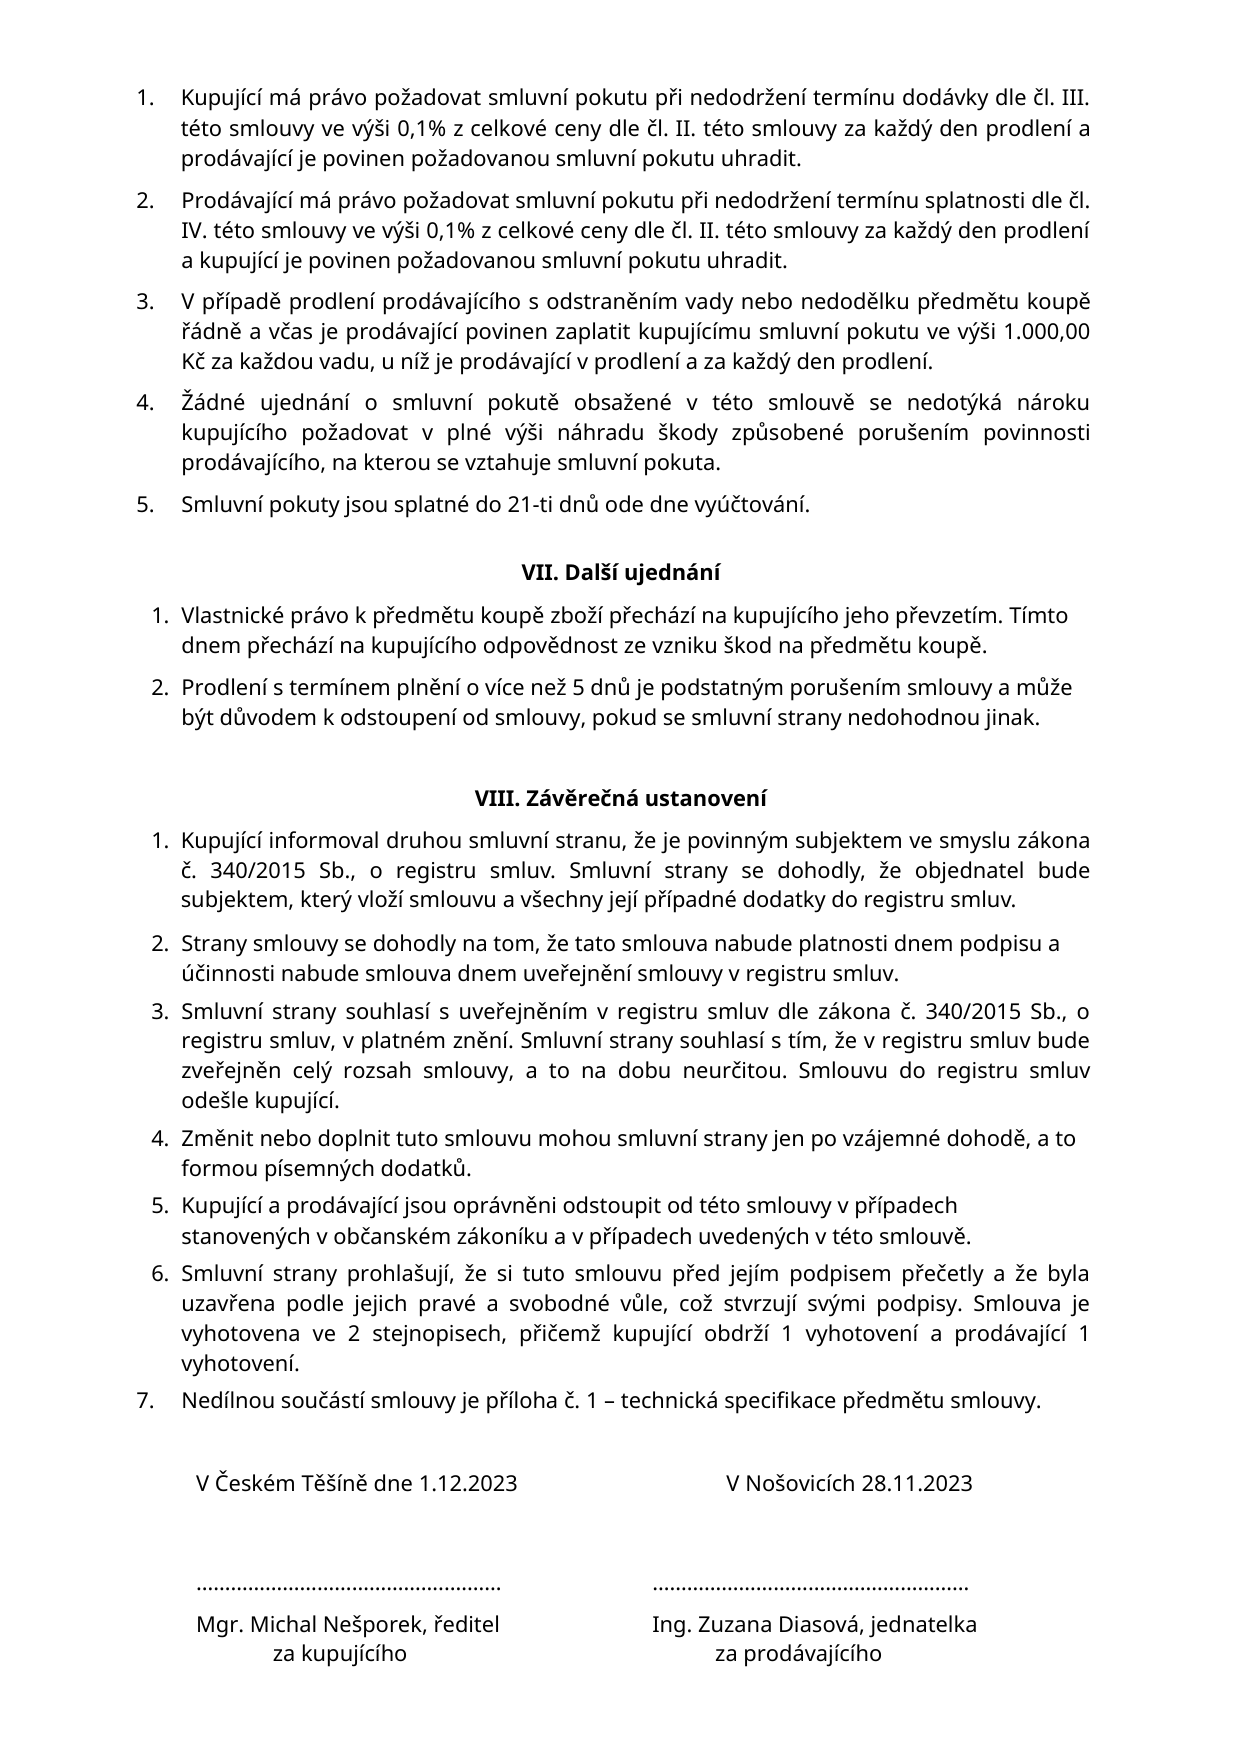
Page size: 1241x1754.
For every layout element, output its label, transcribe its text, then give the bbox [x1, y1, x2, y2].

text V Českém Těšíně dne 1.12.2023 V Nošovicích 28.11.2023 [196, 1468, 1092, 1498]
text VIII. Závěrečná ustanovení [136, 783, 1105, 812]
list Kupující má právo požadovat smluvní pokutu při nedodržení termínu dodávky dle čl. III. této smlouvy ve výši 0,1% z celkové ceny dle čl. II. této smlouvy za každý den prodlení a prodávající je povinen požadovanou smluvní pokutu uhradit. [136, 82, 1092, 173]
list Kupující informoval druhou smluvní stranu, že je povinným subjektem ve smyslu zákona č. 340/2015 Sb., o registru smluv. Smluvní strany se dohodly, že objednatel bude subjektem, který vloží smlouvu a všechny její případné dodatky do registru smluv. [151, 825, 1092, 914]
list Změnit nebo doplnit tuto smlouvu mohou smluvní strany jen po vzájemné dohodě, a to formou písemných dodatků. [151, 1123, 1092, 1182]
list Kupující a prodávající jsou oprávněni odstoupit od této smlouvy v případech stanovených v občanském zákoníku a v případech uvedených v této smlouvě. [151, 1190, 1092, 1250]
text VII. Další ujednání [136, 557, 1105, 587]
list Prodlení s termínem plnění o více než 5 dnů je podstatným porušením smlouvy a může být důvodem k odstoupení od smlouvy, pokud se smluvní strany nedohodnou jinak. [151, 672, 1092, 732]
list Smluvní strany souhlasí s uveřejněním v registru smluv dle zákona č. 340/2015 Sb., o registru smluv, v platném znění. Smluvní strany souhlasí s tím, že v registru smluv bude zveřejněn celý rozsah smlouvy, a to na dobu neurčitou. Smlouvu do registru smluv odešle kupující. [151, 996, 1092, 1115]
list Strany smlouvy se dohodly na tom, že tato smlouva nabude platnosti dnem podpisu a účinnosti nabude smlouva dnem uveřejnění smlouvy v registru smluv. [151, 928, 1092, 988]
list Žádné ujednání o smluvní pokutě obsažené v této smlouvě se nedotýká nároku kupujícího požadovat v plné výši náhradu škody způsobené porušením povinnosti prodávajícího, na kterou se vztahuje smluvní pokuta. [136, 387, 1092, 476]
list Vlastnické právo k předmětu koupě zboží přechází na kupujícího jeho převzetím. Tímto dnem přechází na kupujícího odpovědnost ze vzniku škod na předmětu koupě. [151, 600, 1092, 660]
list Nedílnou součástí smlouvy je příloha č. 1 – technická specifikace předmětu smlouvy. [136, 1385, 1092, 1415]
text za kupujícího za prodávajícího [136, 1638, 1092, 1668]
list Prodávající má právo požadovat smluvní pokutu při nedodržení termínu splatnosti dle čl. IV. této smlouvy ve výši 0,1% z celkové ceny dle čl. II. této smlouvy za každý den prodlení a kupující je povinen požadovanou smluvní pokutu uhradit. [136, 185, 1092, 274]
list Smluvní strany prohlašují, že si tuto smlouvu před jejím podpisem přečetly a že byla uzavřena podle jejich pravé a svobodné vůle, což stvrzují svými podpisy. Smlouva je vyhotovena ve 2 stejnopisech, přičemž kupující obdrží 1 vyhotovení a prodávající 1 vyhotovení. [151, 1258, 1092, 1377]
list V případě prodlení prodávajícího s odstraněním vady nebo nedodělku předmětu koupě řádně a včas je prodávající povinen zaplatit kupujícímu smluvní pokutu ve výši 1.000,00 Kč za každou vadu, u níž je prodávající v prodlení a za každý den prodlení. [136, 286, 1092, 375]
text Mgr. Michal Nešporek, ředitel Ing. Zuzana Diasová, jednatelka [196, 1608, 1092, 1638]
list Smluvní pokuty jsou splatné do 21-ti dnů ode dne vyúčtování. [136, 489, 1092, 518]
text ……………………………………..……… ……………………………….……………… [196, 1566, 1092, 1596]
